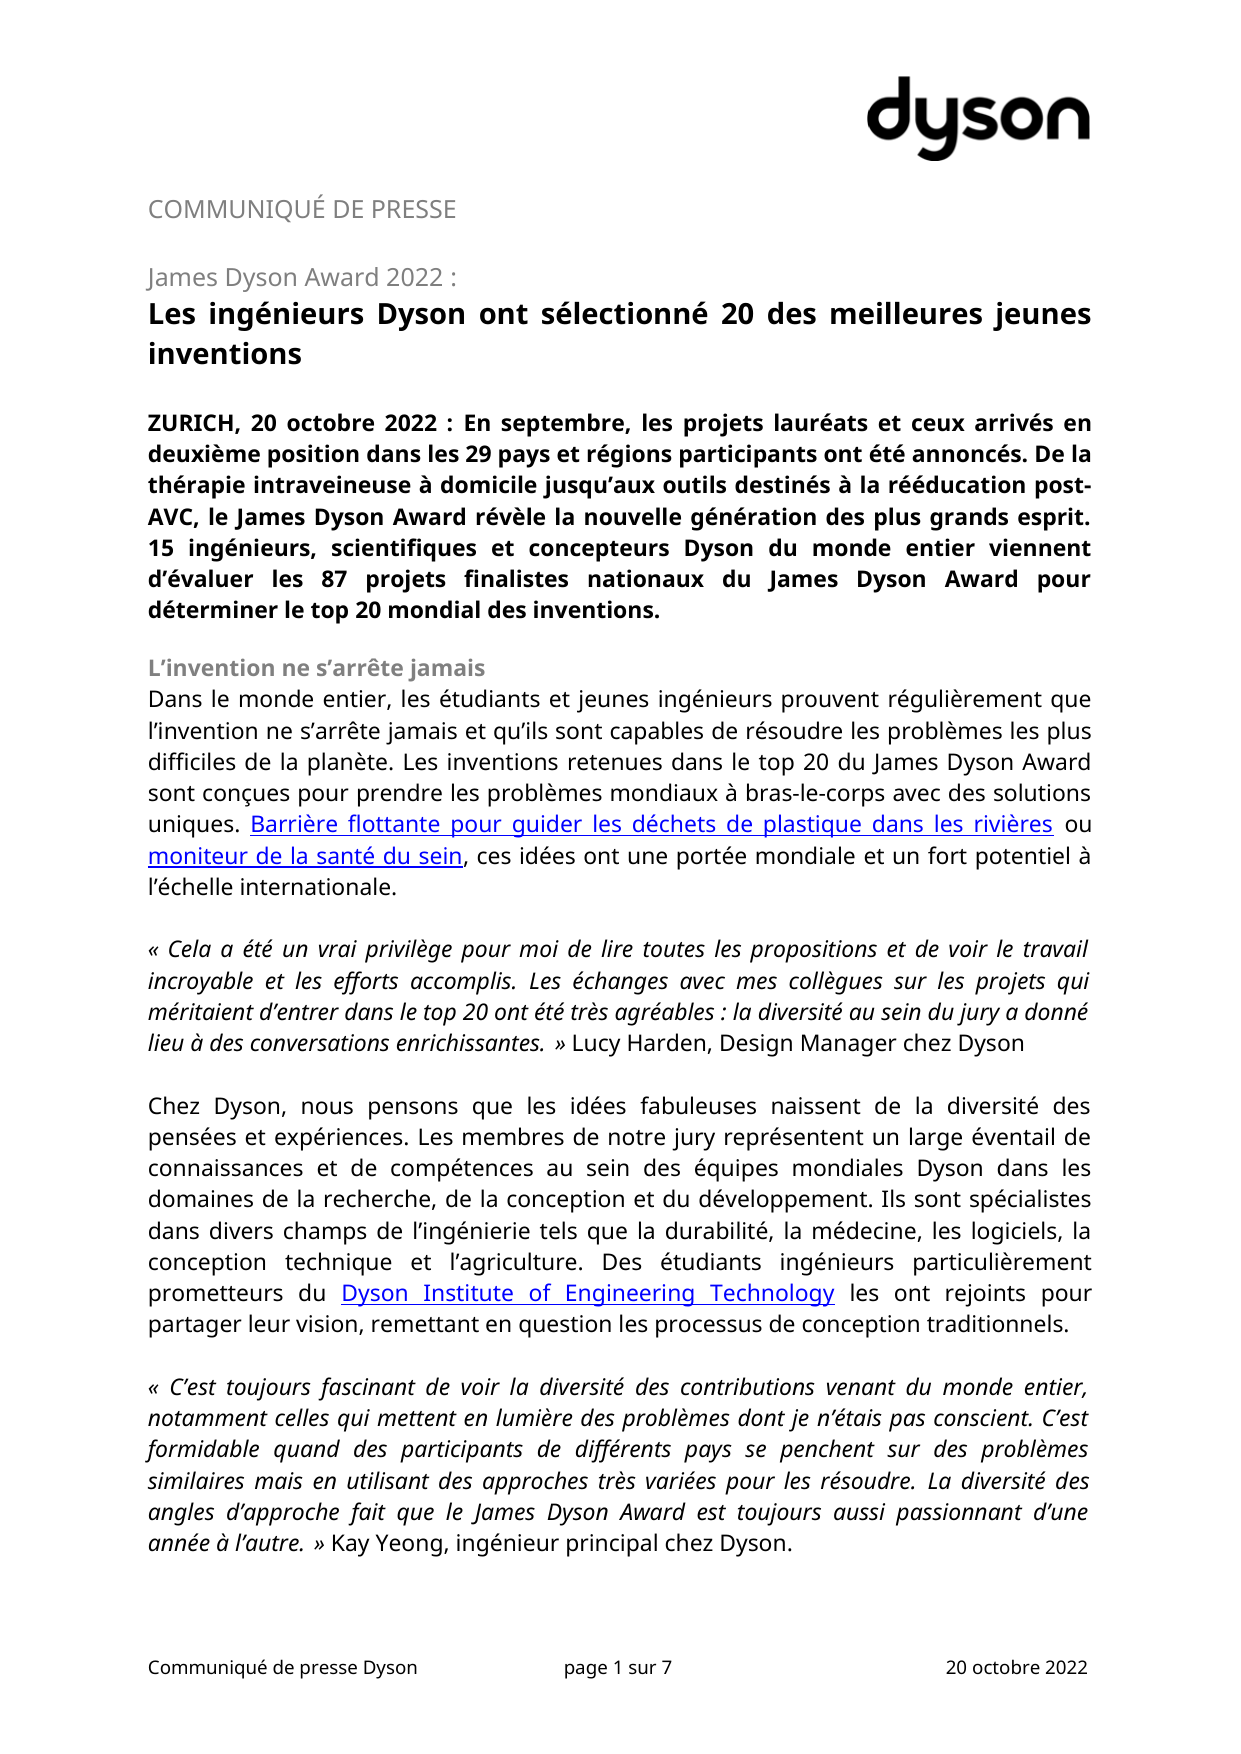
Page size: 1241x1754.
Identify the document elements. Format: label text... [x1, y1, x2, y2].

picture [867, 73, 1093, 161]
text L’invention ne s’arrête jamais [148, 652, 1092, 683]
text ZURICH, 20 octobre 2022 : En septembre, les projets lauréats et ceux arrivés en deuxième position dans les 29 pays et régions participants ont été annoncés. De la thérapie intraveineuse à domicile jusqu’aux outils destinés à la rééducation post-AVC, le James Dyson Award révèle la nouvelle génération des plus grands esprit. 15 ingénieurs, scientifiques et concepteurs Dyson du monde entier viennent d’évaluer les 87 projets finalistes nationaux du James Dyson Award pour déterminer le top 20 mondial des inventions. [148, 407, 1092, 626]
text « Cela a été un vrai privilège pour moi de lire toutes les propositions et de voir le travail incroyable et les efforts accomplis. Les échanges avec mes collègues sur les projets qui méritaient d’entrer dans le top 20 ont été très agréables : la diversité au sein du jury a donné lieu à des conversations enrichissantes. » Lucy Harden, Design Manager chez Dyson [148, 933, 1092, 1058]
text Chez Dyson, nous pensons que les idées fabuleuses naissent de la diversité des pensées et expériences. Les membres de notre jury représentent un large éventail de connaissances et de compétences au sein des équipes mondiales Dyson dans les domaines de la recherche, de la conception et du développement. Ils sont spécialistes dans divers champs de l’ingénierie tels que la durabilité, la médecine, les logiciels, la conception technique et l’agriculture. Des étudiants ingénieurs particulièrement prometteurs du Dyson Institute of Engineering Technology les ont rejoints pour partager leur vision, remettant en question les processus de conception traditionnels. [148, 1089, 1092, 1339]
text James Dyson Award 2022 : [148, 259, 1092, 293]
text « C’est toujours fascinant de voir la diversité des contributions venant du monde entier, notamment celles qui mettent en lumière des problèmes dont je n’étais pas conscient. C’est formidable quand des participants de différents pays se penchent sur des problèmes similaires mais en utilisant des approches très variées pour les résoudre. La diversité des angles d’approche fait que le James Dyson Award est toujours aussi passionnant d’une année à l’autre. » Kay Yeong, ingénieur principal chez Dyson. [148, 1371, 1092, 1558]
text Dans le monde entier, les étudiants et jeunes ingénieurs prouvent régulièrement que l’invention ne s’arrête jamais et qu’ils sont capables de résoudre les problèmes les plus difficiles de la planète. Les inventions retenues dans le top 20 du James Dyson Award sont conçues pour prendre les problèmes mondiaux à bras-le-corps avec des solutions uniques. Barrière flottante pour guider les déchets de plastique dans les rivières ou moniteur de la santé du sein, ces idées ont une portée mondiale et un fort potentiel à l’échelle internationale. [148, 683, 1092, 902]
text COMMUNIQUÉ DE PRESSE [148, 191, 1092, 225]
text Les ingénieurs Dyson ont sélectionné 20 des meilleures jeunes inventions [148, 293, 1092, 373]
